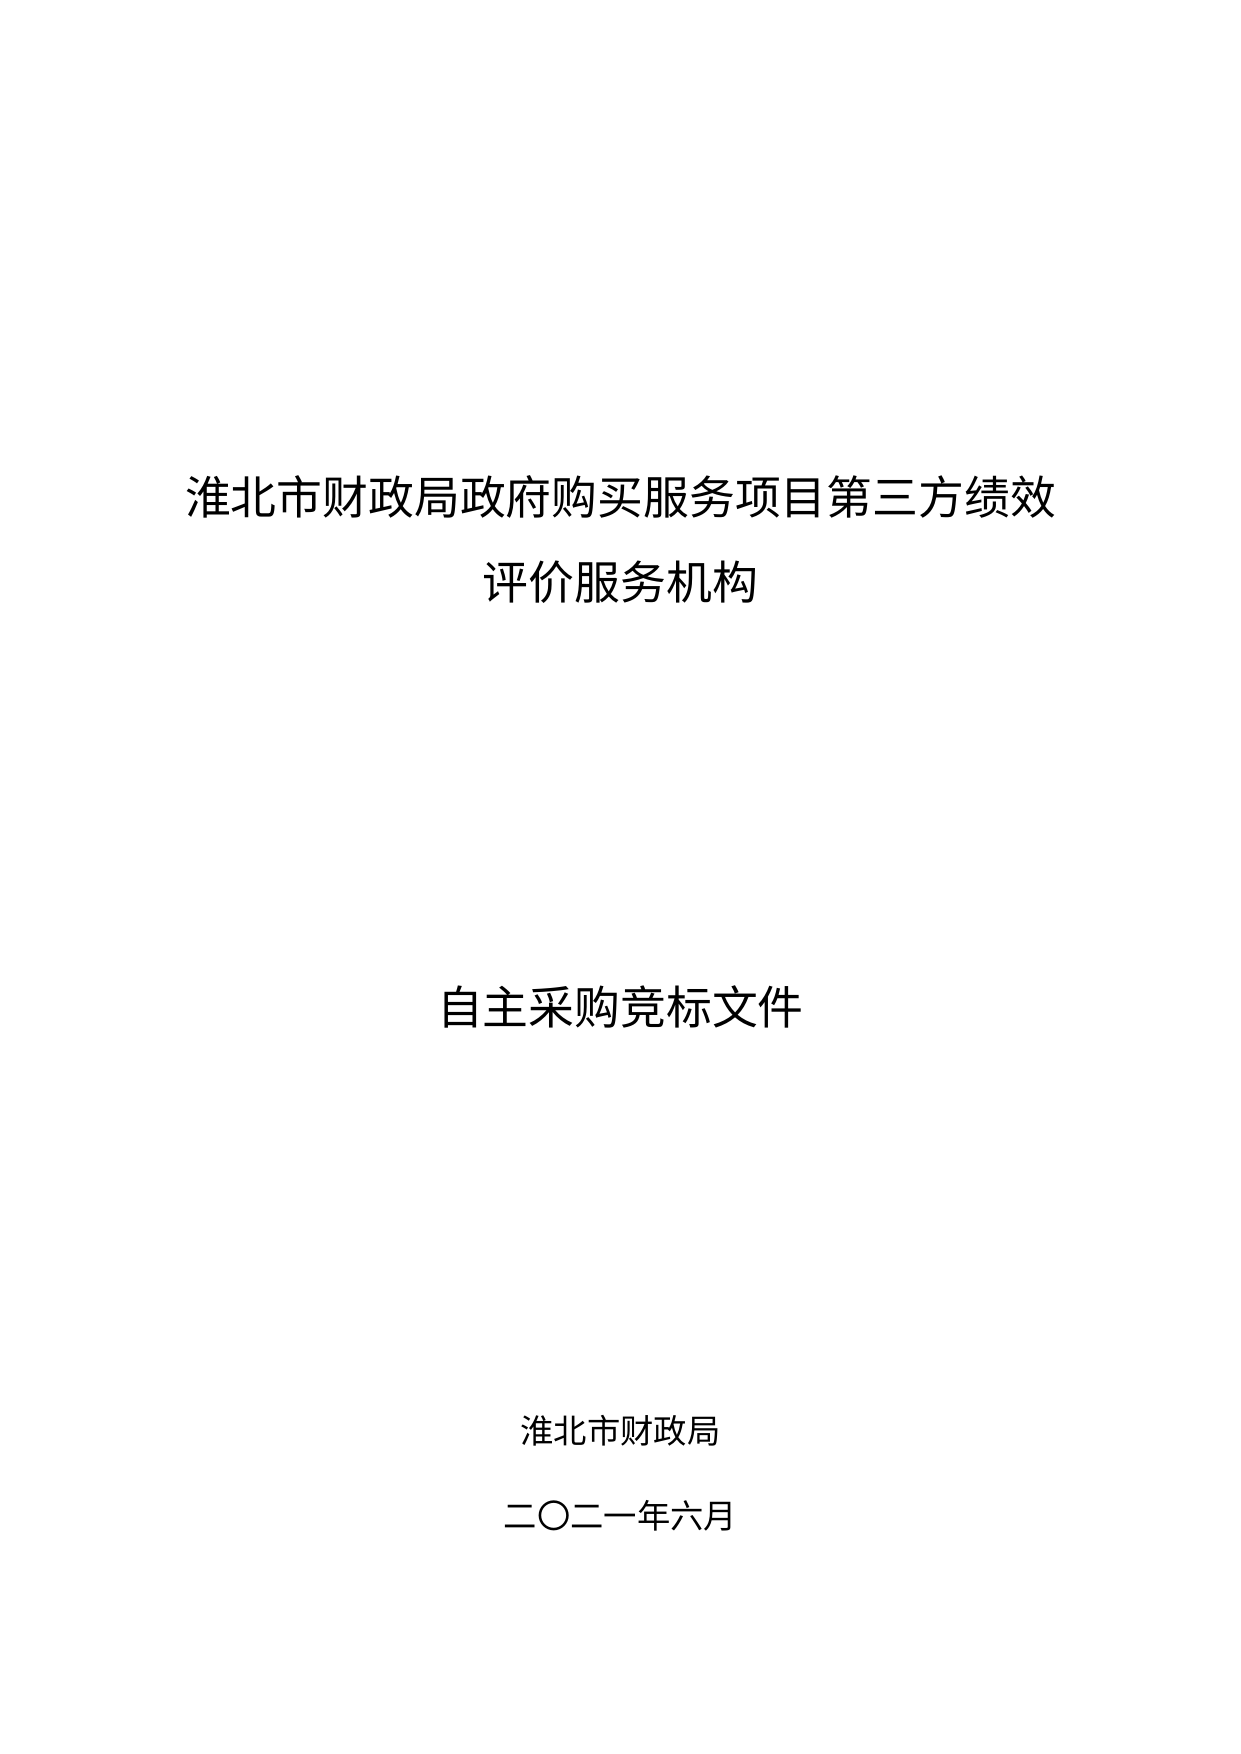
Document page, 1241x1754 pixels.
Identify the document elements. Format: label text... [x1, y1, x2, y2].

text 淮北市财政局 [177, 1387, 1063, 1472]
text 淮北市财政局政府购买服务项目第三方绩效评价服务机构 [177, 452, 1063, 622]
text 自主采购竞标文件 [177, 962, 1063, 1047]
text 二〇二一年六月 [177, 1472, 1063, 1557]
